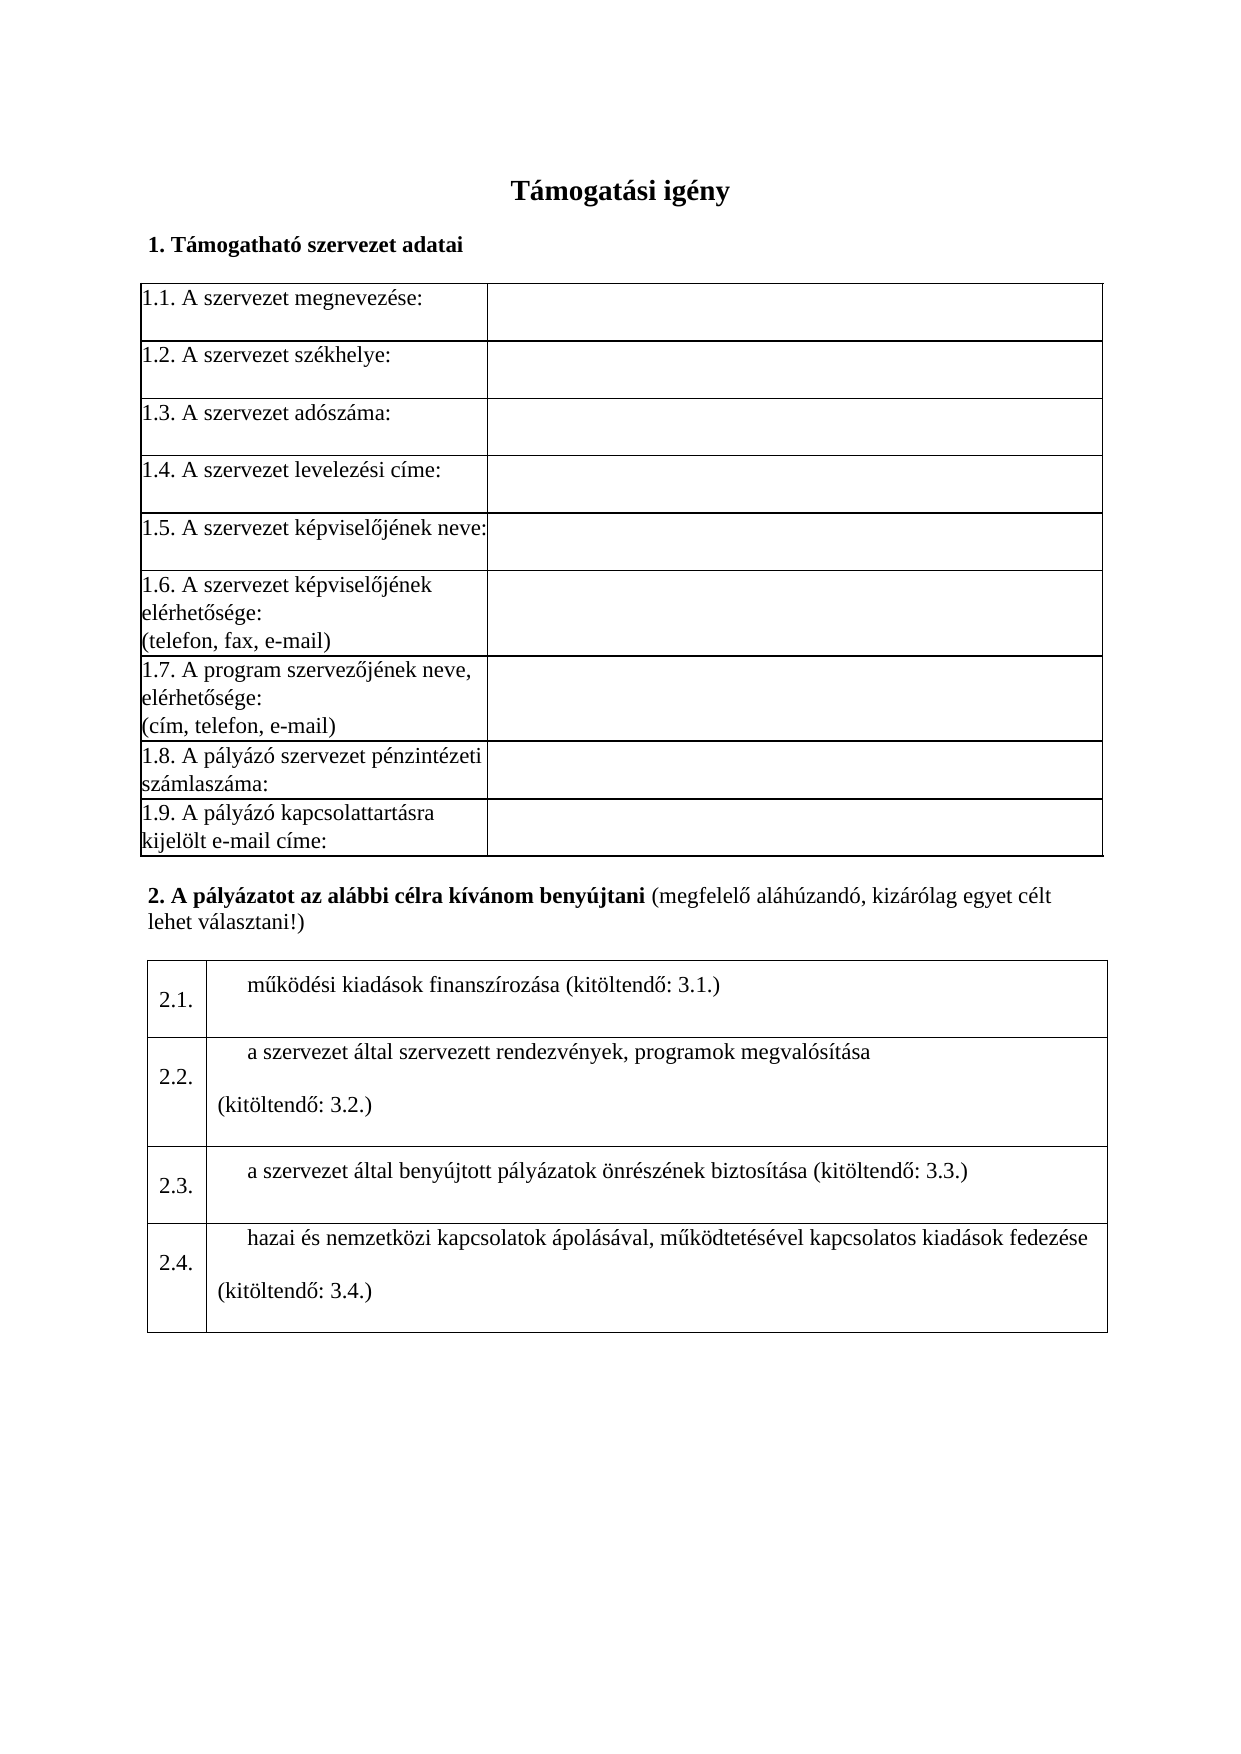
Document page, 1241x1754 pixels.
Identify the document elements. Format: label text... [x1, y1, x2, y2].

table_cell [488, 800, 1102, 855]
table_cell a szervezet által benyújtott pályázatok önrészének biztosítása (kitöltendő: 3.3.) [207, 1147, 1107, 1223]
table_cell 1.3. A szervezet adószáma: [142, 399, 487, 455]
table_cell 1.7. A program szervezőjének neve, elérhetősége: (cím, telefon, e-mail) [142, 657, 487, 740]
table_cell [488, 399, 1102, 455]
table_cell [488, 571, 1102, 655]
table_cell 1.9. A pályázó kapcsolattartásra kijelölt e-mail címe: [142, 800, 487, 855]
table_header 2.1. [148, 961, 206, 1037]
table_cell 1.2. A szervezet székhelye: [142, 342, 487, 397]
table_cell 2.4. [148, 1224, 206, 1332]
table_cell a szervezet által szervezett rendezvények, programok megvalósítása (kitöltendő: 3.2.) [207, 1038, 1107, 1146]
table_cell [488, 657, 1102, 740]
text 1. Támogatható szervezet adatai [148, 231, 1092, 258]
table_cell 2.3. [148, 1147, 206, 1223]
table_cell 1.8. A pályázó szervezet pénzintézeti számlaszáma: [142, 742, 487, 798]
table_header működési kiadások finanszírozása (kitöltendő: 3.1.) [207, 961, 1107, 1037]
table_cell 1.4. A szervezet levelezési címe: [142, 456, 487, 512]
table_cell 1.6. A szervezet képviselőjének elérhetősége: (telefon, fax, e-mail) [142, 571, 487, 655]
table_cell [488, 342, 1102, 397]
table_cell [488, 514, 1102, 569]
text Támogatási igény [148, 173, 1092, 206]
table_cell 1.5. A szervezet képviselőjének neve: [142, 514, 487, 569]
table_cell hazai és nemzetközi kapcsolatok ápolásával, működtetésével kapcsolatos kiadások fedezése (kitöltendő: 3.4.) [207, 1224, 1107, 1332]
text 2. A pályázatot az alábbi célra kívánom benyújtani (megfelelő aláhúzandó, kizárólag egyet célt lehet választani!) [148, 882, 1092, 935]
table_header 1.1. A szervezet megnevezése: [142, 284, 487, 340]
table_header [488, 284, 1102, 340]
table_cell [488, 456, 1102, 512]
table_cell [488, 742, 1102, 798]
table_cell 2.2. [148, 1038, 206, 1146]
